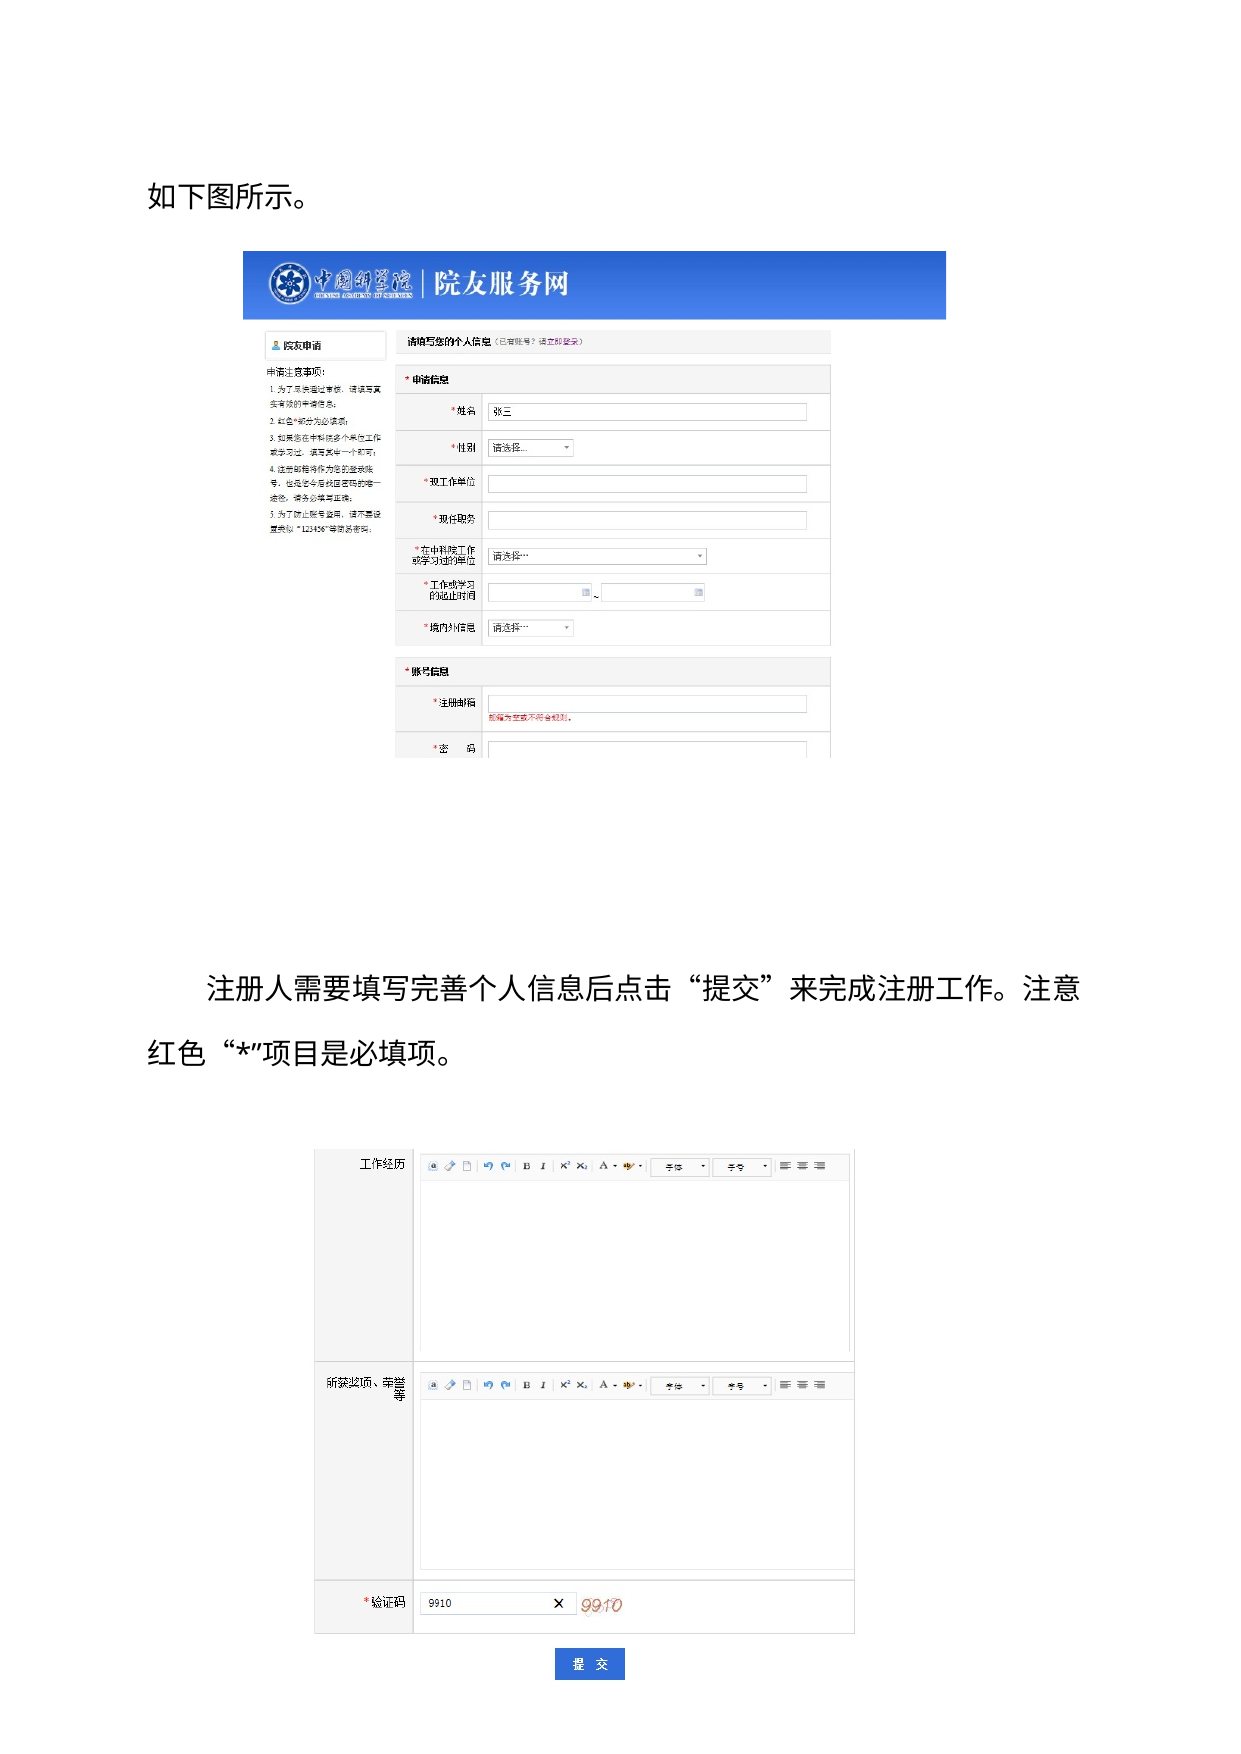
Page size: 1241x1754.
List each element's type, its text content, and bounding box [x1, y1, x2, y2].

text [148, 162, 1092, 227]
picture [243, 251, 947, 758]
text 注册人需要填写完善个人信息后点击“提交”来完成注册工作。注意红色“*”项目是必填项。 [148, 954, 1092, 1084]
picture [249, 1149, 920, 1687]
